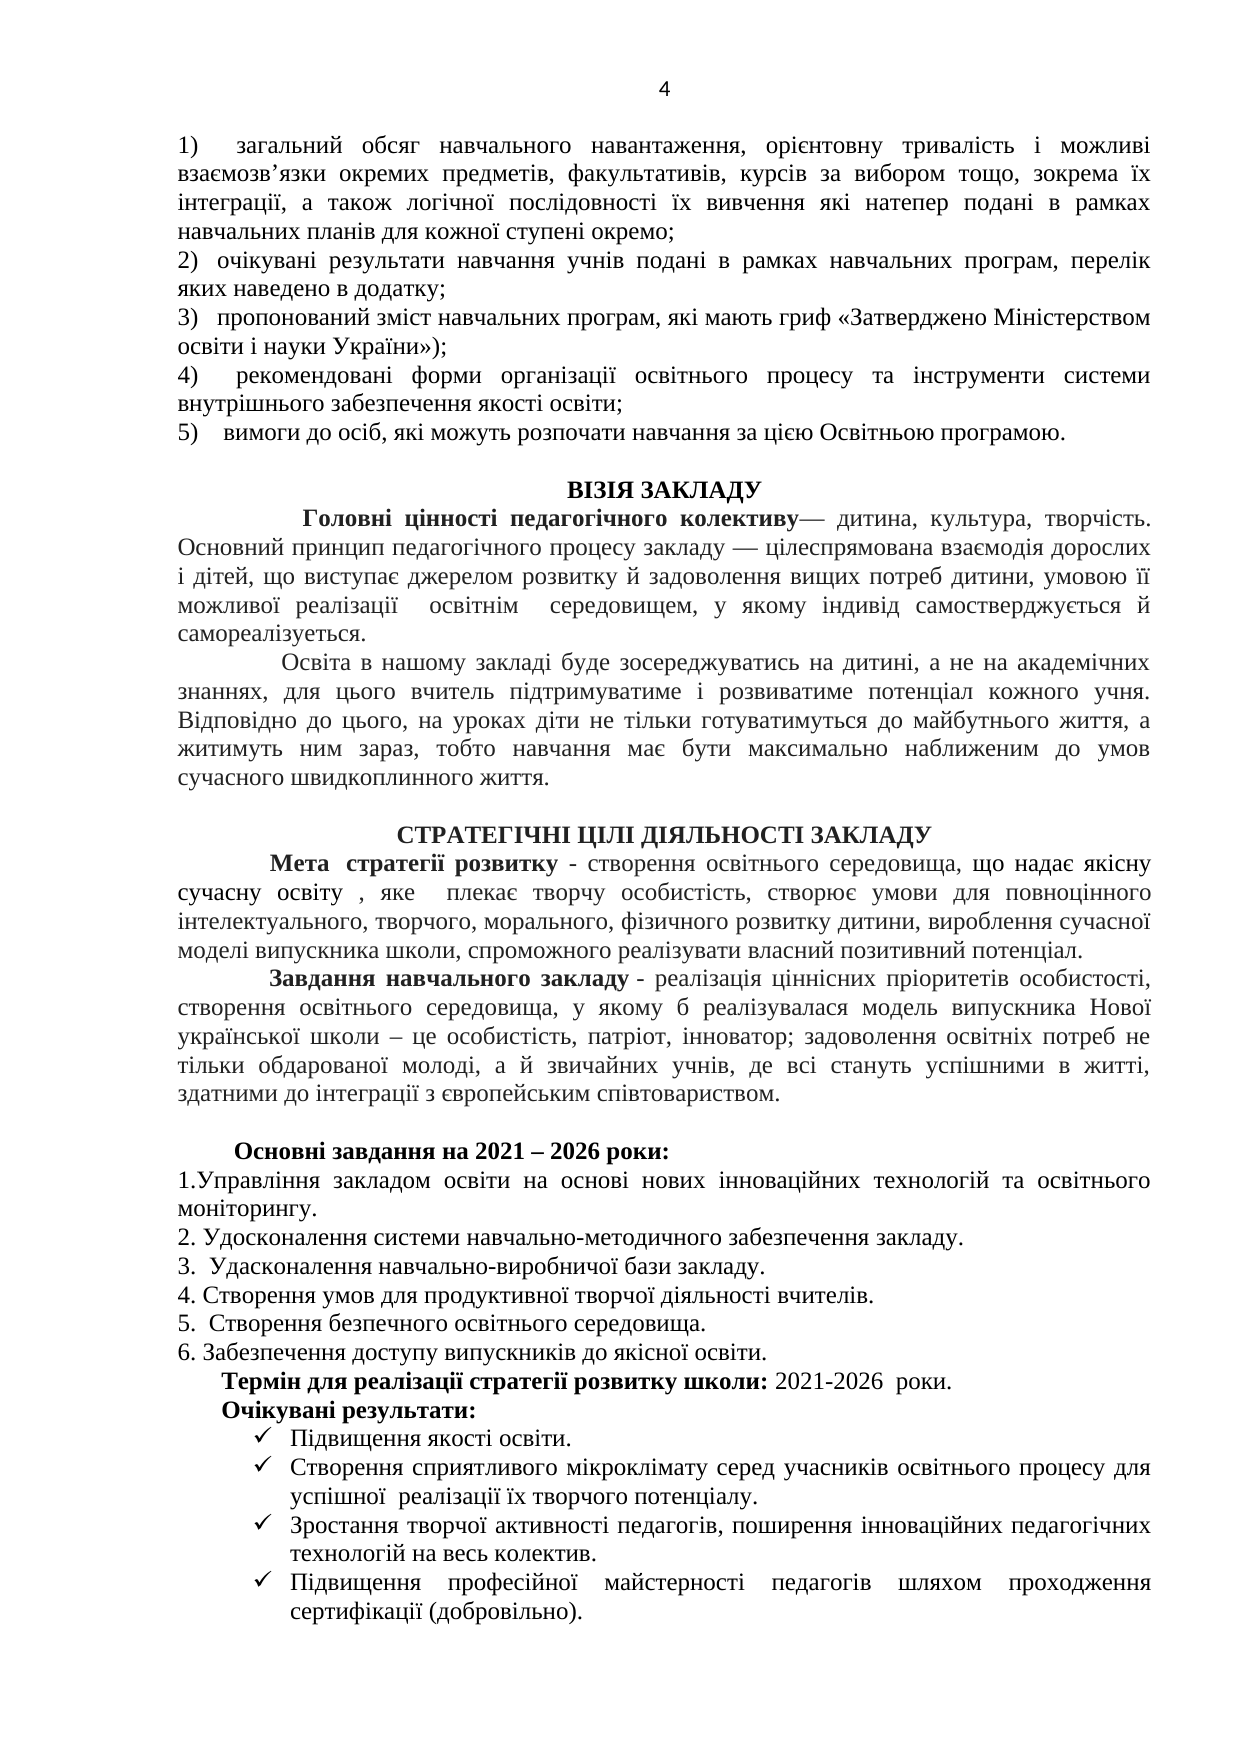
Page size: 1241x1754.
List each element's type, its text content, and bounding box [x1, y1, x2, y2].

text 4. Створення умов для продуктивної творчої діяльності вчителів. [177, 1280, 1152, 1308]
text 5. Створення безпечного освітнього середовища. [177, 1308, 1152, 1337]
text Завдання навчального закладу - реалізація ціннісних пріоритетів особистості, створення освітнього середовища, у якому б реалізувалася модель випускника Нової української школи – це особистість, патріот, інноватор; задоволення освітніх потреб не тільки обдарованої молоді, а й звичайних учнів, де всі стануть успішними в житті, здатними до інтеграції з європейським співтовариством. [177, 963, 1152, 1107]
text 2) очікувані результати навчання учнів подані в рамках навчальних програм, перелік яких наведено в додатку; [177, 245, 1152, 302]
text 6. Забезпечення доступу випускників до якісної освіти. [177, 1337, 1152, 1366]
text Освіта в нашому закладі буде зосереджуватись на дитині, а не на академічних знаннях, для цього вчитель підтримуватиме і розвиватиме потенціал кожного учня. Відповідно до цього, на уроках діти не тільки готуватимуться до майбутнього життя, а житимуть ним зараз, тобто навчання має бути максимально наближеним до умов сучасного швидкоплинного життя. [177, 647, 1152, 791]
list Зростання творчої активності педагогів, поширення інноваційних педагогічних технологій на весь колектив. [252, 1510, 1152, 1567]
text СТРАТЕГІЧНІ ЦІЛІ ДІЯЛЬНОСТІ ЗАКЛАДУ [177, 820, 1152, 848]
text 2. Удосконалення системи навчально-методичного забезпечення закладу. [177, 1222, 1152, 1251]
text Мета стратегії розвитку - створення освітнього середовища, що надає якісну сучасну освіту , яке плекає творчу особистість, створює умови для повноцінного інтелектуального, творчого, морального, фізичного розвитку дитини, вироблення сучасної моделі випускника школи, спроможного реалізувати власний позитивний потенціал. [177, 848, 1152, 963]
list Створення сприятливого мікроклімату серед учасників освітнього процесу для успішної реалізації їх творчого потенціалу. [252, 1452, 1152, 1510]
list Підвищення професійної майстерності педагогів шляхом проходження сертифікації (добровільно). [252, 1567, 1152, 1625]
text 1) загальний обсяг навчального навантаження, орієнтовну тривалість і можливі взаємозв’язки окремих предметів, факультативів, курсів за вибором тощо, зокрема їх інтеграції, а також логічної послідовності їх вивчення які натепер подані в рамках навчальних планів для кожної ступені окремо; [177, 130, 1152, 245]
text 4) рекомендовані форми організації освітнього процесу та інструменти системи внутрішнього забезпечення якості освіти; [177, 360, 1152, 417]
text 1.Управління закладом освіти на основі нових інноваційних технологій та освітнього моніторингу. [177, 1165, 1152, 1222]
text Основні завдання на 2021 – 2026 роки: [177, 1136, 1152, 1165]
text Термін для реалізації стратегії розвитку школи: 2021-2026 роки. [177, 1366, 1152, 1395]
text 3) пропонований зміст навчальних програм, які мають гриф «Затверджено Міністерством освіти і науки України»); [177, 302, 1152, 360]
list Підвищення якості освіти. [252, 1423, 1152, 1452]
text 5) вимоги до осіб, які можуть розпочати навчання за цією Освітньою програмою. [177, 417, 1152, 446]
text Головні цінності педагогічного колективу— дитина, культура, творчість. Основний принцип педагогічного процесу закладу — цілеспрямована взаємодія дорослих і дітей, що виступає джерелом розвитку й задоволення вищих потреб дитини, умовою її можливої реалізації освітнім середовищем, у якому індивід самостверджується й самореалізуеться. [177, 503, 1152, 647]
text Очікувані результати: [177, 1395, 1152, 1423]
text 3. Удасконалення навчально-виробничої бази закладу. [177, 1251, 1152, 1280]
text ВІЗІЯ ЗАКЛАДУ [177, 475, 1152, 503]
